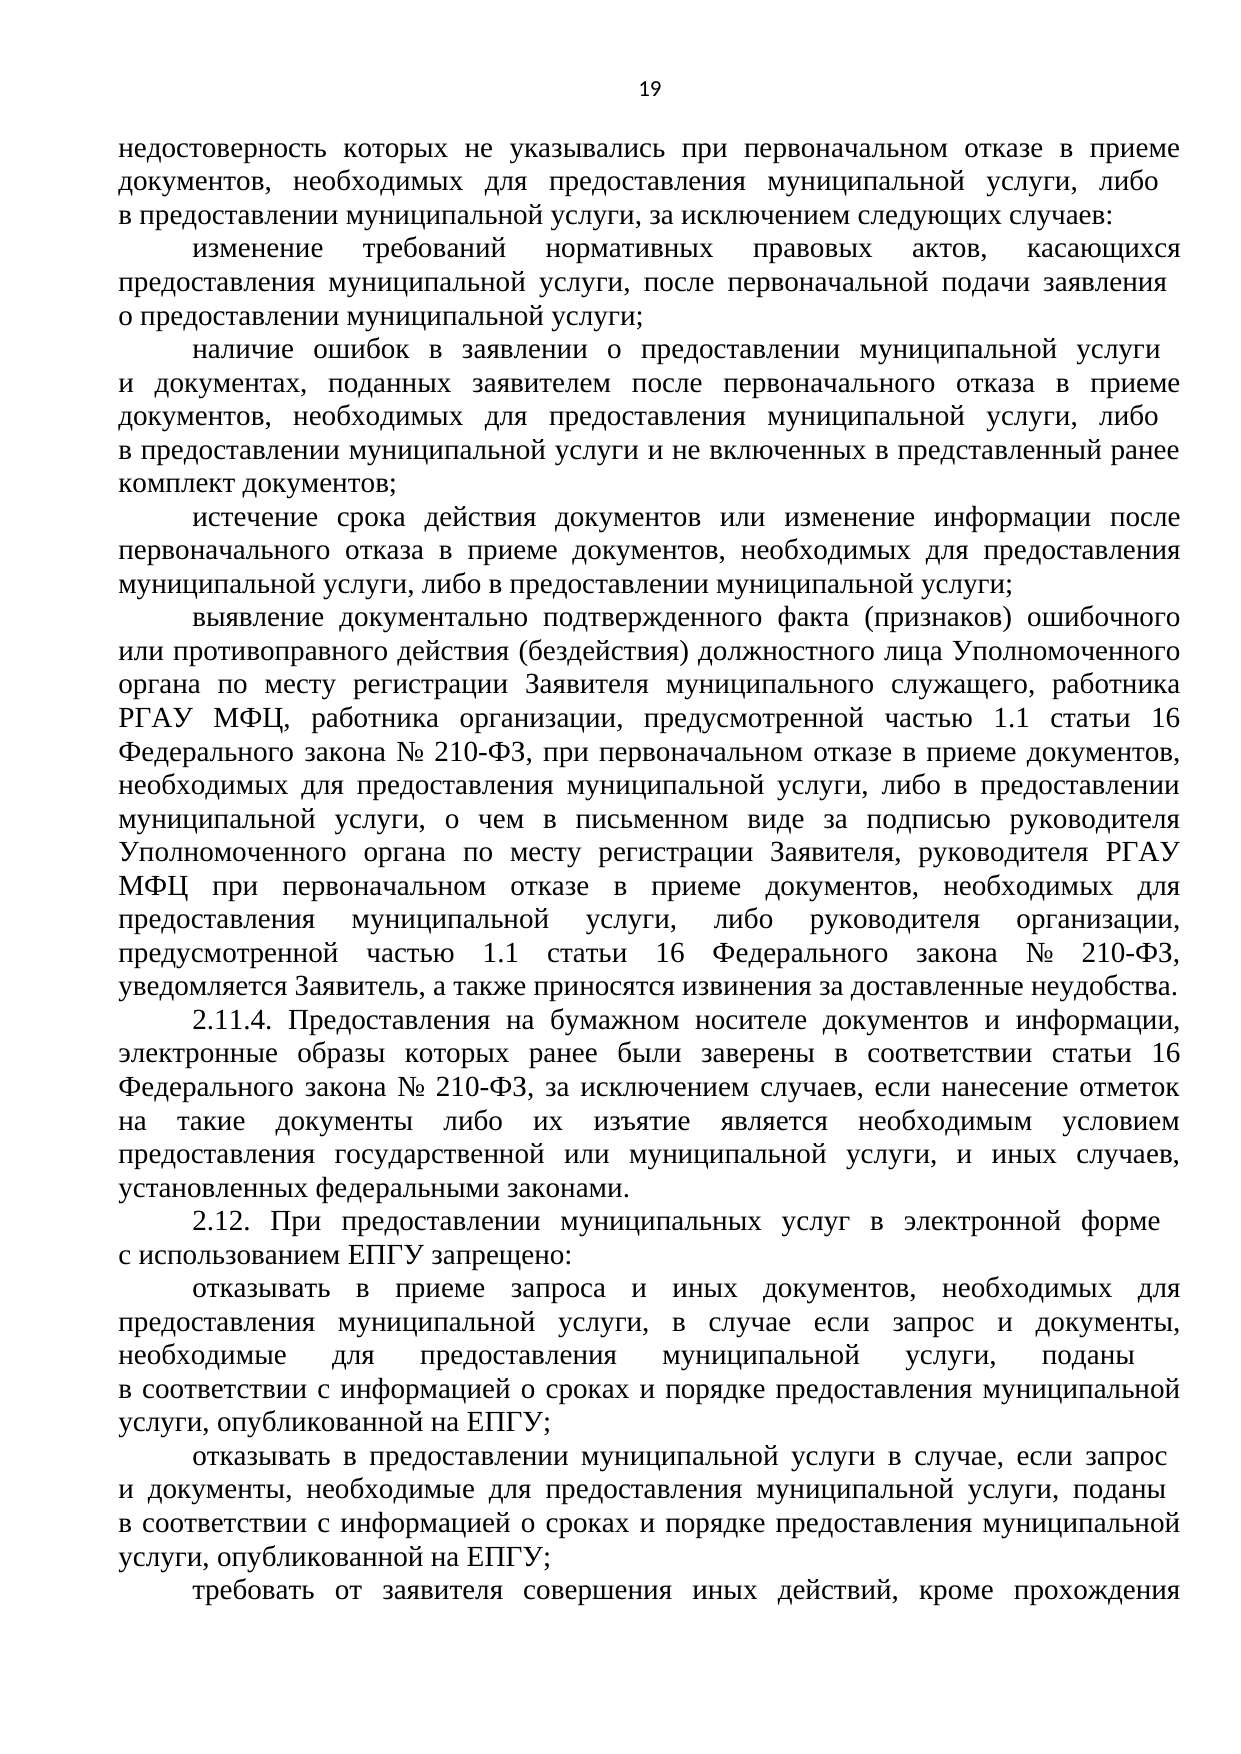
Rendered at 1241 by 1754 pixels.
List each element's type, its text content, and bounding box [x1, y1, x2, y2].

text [118, 1572, 1181, 1606]
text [118, 130, 1181, 231]
text изменение требований нормативных правовых актов, касающихся предоставления муниципальной услуги, после первоначальной подачи заявления о предоставлении муниципальной услуги; [118, 231, 1181, 331]
text наличие ошибок в заявлении о предоставлении муниципальной услуги и документах, поданных заявителем после первоначального отказа в приеме документов, необходимых для предоставления муниципальной услуги, либо в предоставлении муниципальной услуги и не включенных в представленный ранее комплект документов; [118, 331, 1181, 499]
text 2.12. При предоставлении муниципальных услуг в электронной форме с использованием ЕПГУ запрещено: [118, 1203, 1181, 1270]
text истечение срока действия документов или изменение информации после первоначального отказа в приеме документов, необходимых для предоставления муниципальной услуги, либо в предоставлении муниципальной услуги; [118, 499, 1181, 599]
text отказывать в приеме запроса и иных документов, необходимых для предоставления муниципальной услуги, в случае если запрос и документы, необходимые для предоставления муниципальной услуги, поданы в соответствии с информацией о сроках и порядке предоставления муниципальной услуги, опубликованной на ЕПГУ; [118, 1270, 1181, 1438]
text выявление документально подтвержденного факта (признаков) ошибочного или противоправного действия (бездействия) должностного лица Уполномоченного органа по месту регистрации Заявителя муниципального служащего, работника РГАУ МФЦ, работника организации, предусмотренной частью 1.1 статьи 16 Федерального закона № 210-ФЗ, при первоначальном отказе в приеме документов, необходимых для предоставления муниципальной услуги, либо в предоставлении муниципальной услуги, о чем в письменном виде за подписью руководителя Уполномоченного органа по месту регистрации Заявителя, руководителя РГАУ МФЦ при первоначальном отказе в приеме документов, необходимых для предоставления муниципальной услуги, либо руководителя организации, предусмотренной частью 1.1 статьи 16 Федерального закона № 210-ФЗ, уведомляется Заявитель, а также приносятся извинения за доставленные неудобства. [118, 599, 1181, 1002]
text 2.11.4. Предоставления на бумажном носителе документов и информации, электронные образы которых ранее были заверены в соответствии статьи 16 Федерального закона № 210-ФЗ, за исключением случаев, если нанесение отметок на такие документы либо их изъятие является необходимым условием предоставления государственной или муниципальной услуги, и иных случаев, установленных федеральными законами. [118, 1002, 1181, 1203]
text отказывать в предоставлении муниципальной услуги в случае, если запрос и документы, необходимые для предоставления муниципальной услуги, поданы в соответствии с информацией о сроках и порядке предоставления муниципальной услуги, опубликованной на ЕПГУ; [118, 1438, 1181, 1572]
